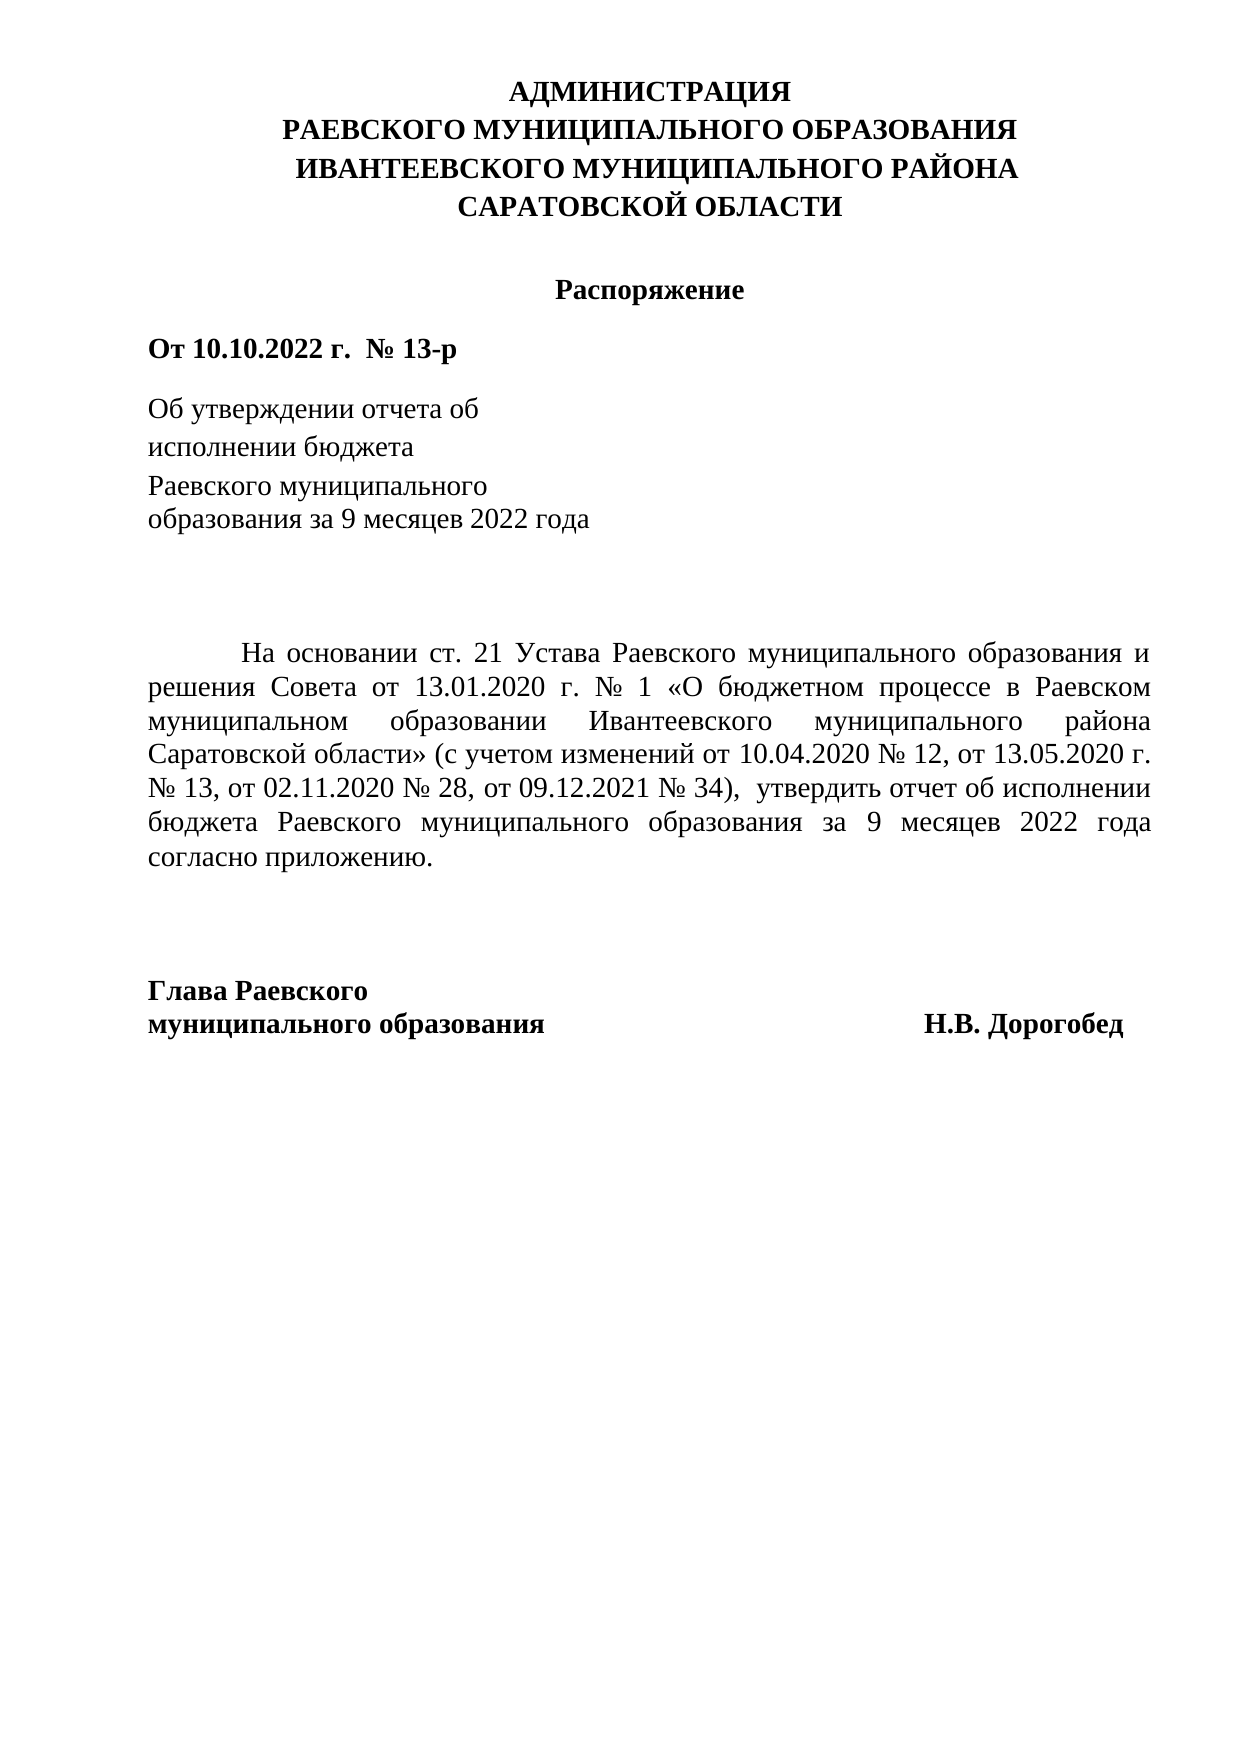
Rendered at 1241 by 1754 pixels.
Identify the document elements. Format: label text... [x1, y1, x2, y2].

text Глава Раевского [148, 973, 1152, 1007]
text Об утверждении отчета об [148, 391, 1152, 424]
text АДМИНИСТРАЦИЯ [148, 74, 1152, 107]
text От 10.10.2022 г. № 13-р [148, 331, 1152, 365]
text Распоряжение [148, 272, 1152, 306]
text образования за 9 месяцев 2022 года [148, 501, 1152, 535]
text РАЕВСКОГО МУНИЦИПАЛЬНОГО ОБРАЗОВАНИЯ ИВАНТЕЕВСКОГО МУНИЦИПАЛЬНОГО РАЙОНА [148, 112, 1152, 184]
text На основании ст. 21 Устава Раевского муниципального образования и решения Совета от 13.01.2020 г. № 1 «О бюджетном процессе в Раевском муниципальном образовании Ивантеевского муниципального района Саратовской области» (с учетом изменений от 10.04.2020 № 12, от 13.05.2020 г. № 13, от 02.11.2020 № 28, от 09.12.2021 № 34), утвердить отчет об исполнении бюджета Раевского муниципального образования за 9 месяцев 2022 года согласно приложению. [148, 636, 1152, 872]
text исполнении бюджета [148, 429, 1152, 463]
text муниципального образования Н.В. Дорогобед [148, 1007, 1152, 1040]
text Раевского муниципального [148, 468, 1152, 501]
text САРАТОВСКОЙ ОБЛАСТИ [148, 189, 1152, 223]
